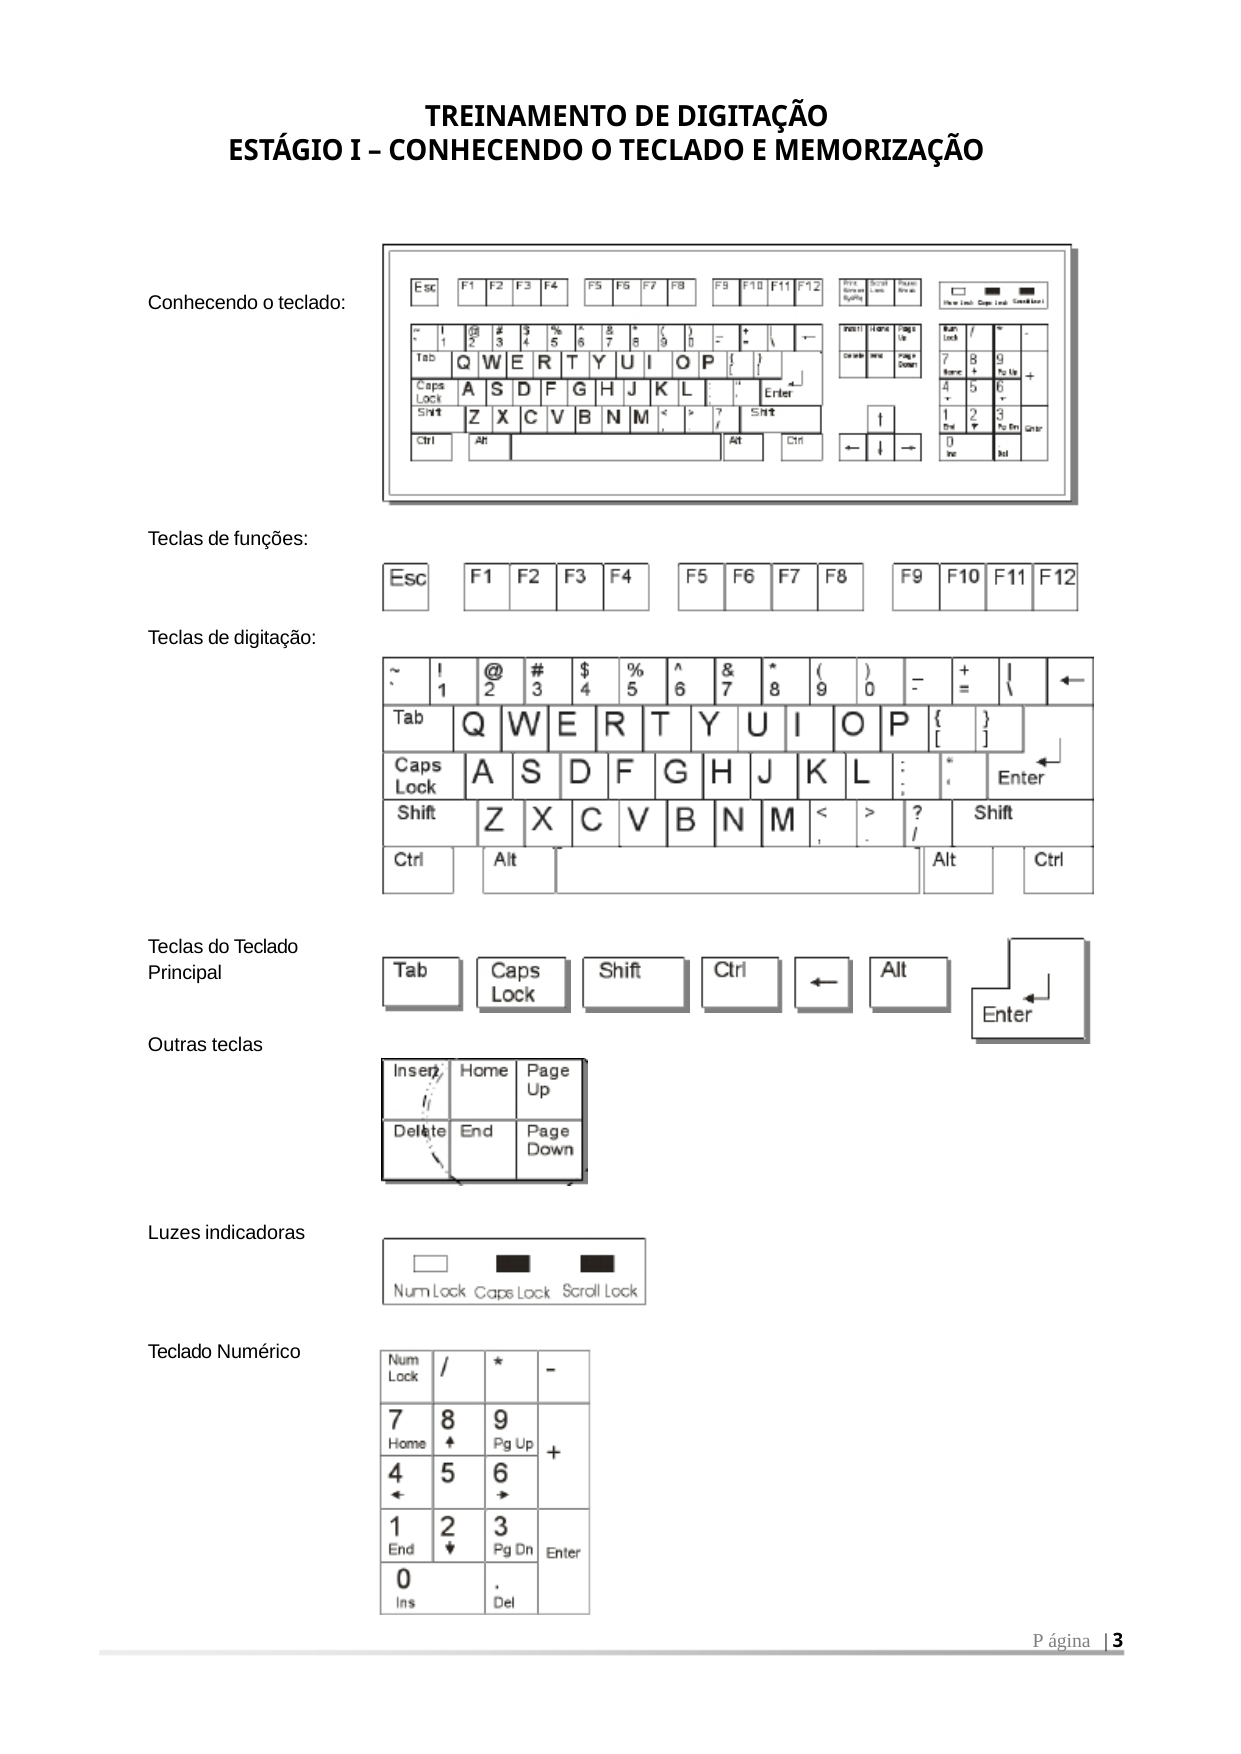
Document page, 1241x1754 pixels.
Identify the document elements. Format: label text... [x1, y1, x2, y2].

picture [381, 1058, 588, 1186]
text Principal [148, 960, 1240, 984]
picture [581, 984, 690, 1013]
picture [970, 984, 1092, 1034]
picture [475, 984, 571, 1013]
text ESTÁGIO I – CONHECENDO O TECLADO E MEMORIZAÇÃO [148, 133, 1240, 167]
text Teclas do Teclado [148, 924, 1240, 960]
text Teclado Numérico [148, 1323, 1240, 1368]
text Luzes indicadoras [148, 1206, 1240, 1248]
text Conhecendo o teclado: [148, 292, 1240, 314]
picture [381, 241, 1080, 292]
text Teclas de funções: [148, 514, 1240, 553]
picture [95, 1647, 1126, 1659]
text P ágina | 3 [148, 1618, 1240, 1654]
text Teclas de digitação: [148, 628, 1240, 649]
picture [700, 984, 784, 1013]
picture [381, 984, 465, 1013]
picture [793, 984, 853, 1015]
picture [377, 1368, 592, 1615]
picture [381, 560, 1080, 613]
picture [868, 984, 953, 1013]
picture [381, 654, 1094, 896]
picture [381, 1248, 648, 1307]
text TREINAMENTO DE DIGITAÇÃO [148, 100, 1240, 133]
picture [381, 314, 1080, 507]
text Outras teclas [148, 1034, 1240, 1056]
